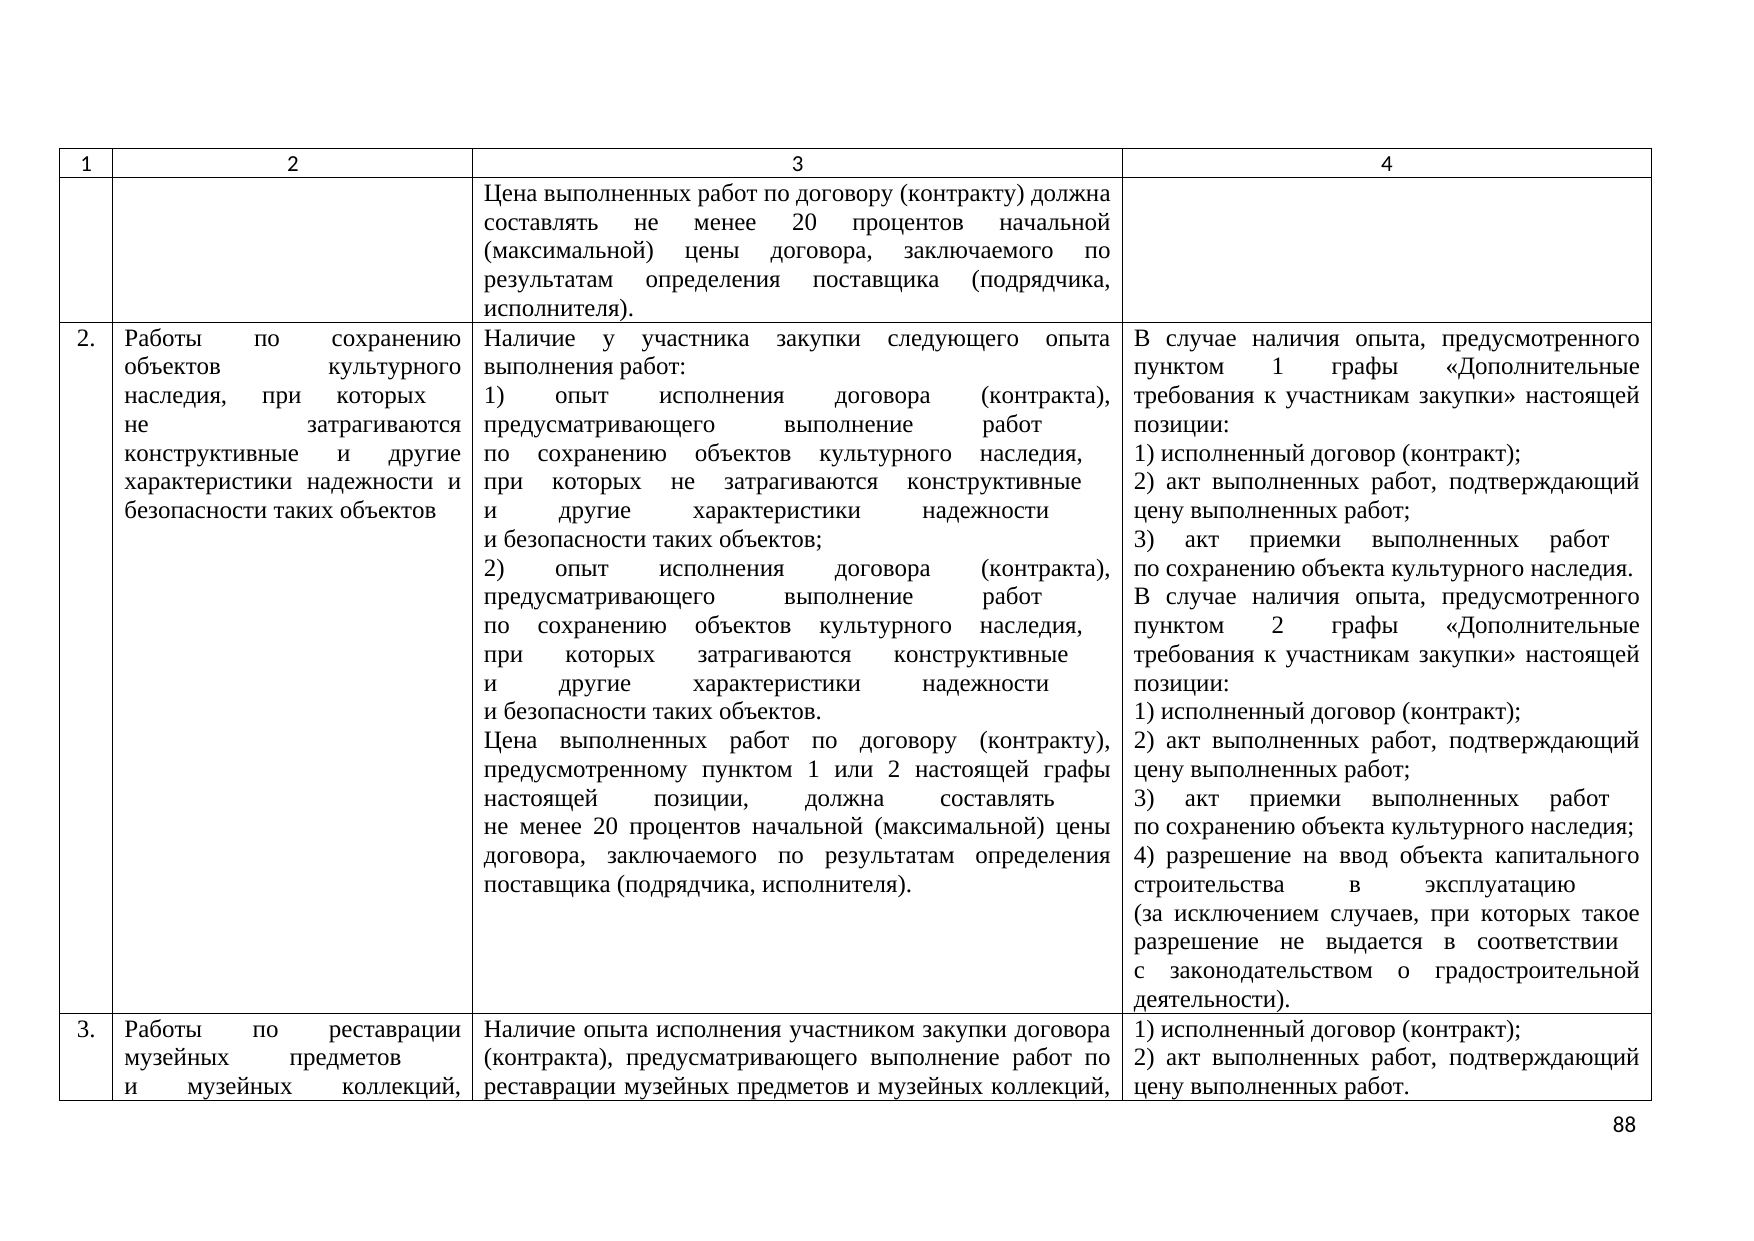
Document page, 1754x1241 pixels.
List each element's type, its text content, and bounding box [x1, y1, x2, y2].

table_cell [113, 1014, 472, 1100]
table_cell В случае наличия опыта, предусмотренного пунктом 1 графы «Дополнительные требования к участникам закупки» настоящей позиции: 1) исполненный договор (контракт); 2) акт выполненных работ, подтверждающий цену выполненных работ; 3) акт приемки выполненных работ по сохранению объекта культурного наследия. В случае наличия опыта, предусмотренного пунктом 2 графы «Дополнительные требования к участникам закупки» настоящей позиции: 1) исполненный договор (контракт); 2) акт выполненных работ, подтверждающий цену выполненных работ; 3) акт приемки выполненных работ по сохранению объекта культурного наследия; 4) разрешение на ввод объекта капитального строительства в эксплуатацию (за исключением случаев, при которых такое разрешение не выдается в соответствии с законодательством о градостроительной деятельности). [1123, 323, 1651, 1013]
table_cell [473, 178, 1122, 322]
table_cell 2. [60, 323, 112, 1013]
table_header 1 [60, 149, 112, 177]
table_header 3 [473, 149, 1122, 177]
table_cell 1. [60, 178, 112, 322]
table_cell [1123, 1014, 1651, 1100]
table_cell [473, 1014, 1122, 1100]
table_cell 3. [60, 1014, 112, 1100]
table_header 2 [113, 149, 472, 177]
table_header 4 [1123, 149, 1651, 177]
table_cell Работы по сохранению объектов культурного наследия, при которых не затрагиваются конструктивные и другие характеристики надежности и безопасности таких объектов [113, 323, 472, 1013]
table_cell Наличие у участника закупки следующего опыта выполнения работ: 1) опыт исполнения договора (контракта), предусматривающего выполнение работ по сохранению объектов культурного наследия, при которых не затрагиваются конструктивные и другие характеристики надежности и безопасности таких объектов; 2) опыт исполнения договора (контракта), предусматривающего выполнение работ по сохранению объектов культурного наследия, при которых затрагиваются конструктивные и другие характеристики надежности и безопасности таких объектов. Цена выполненных работ по договору (контракту), предусмотренному пунктом 1 или 2 настоящей графы настоящей позиции, должна составлять не менее 20 процентов начальной (максимальной) цены договора, заключаемого по результатам определения поставщика (подрядчика, исполнителя). [473, 323, 1122, 1013]
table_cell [1123, 178, 1651, 322]
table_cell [113, 178, 472, 322]
